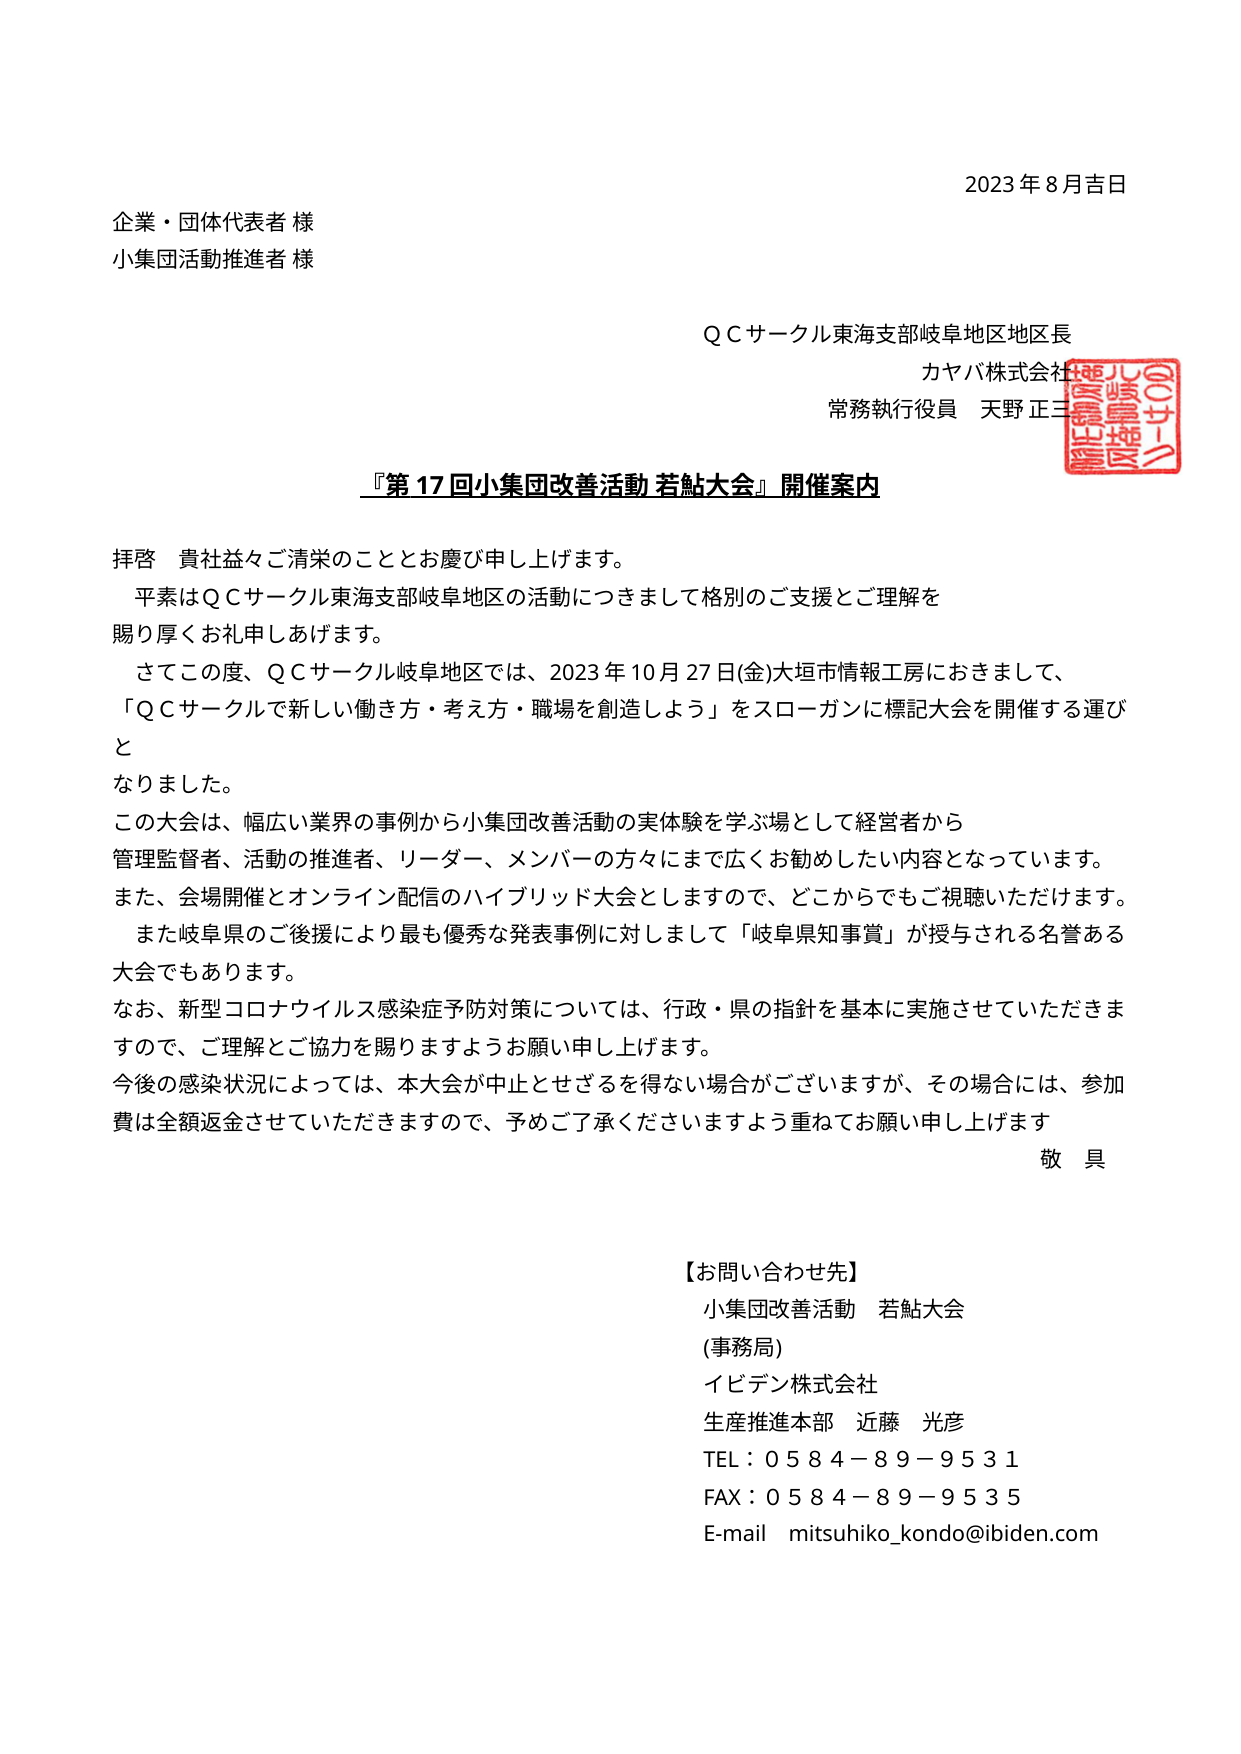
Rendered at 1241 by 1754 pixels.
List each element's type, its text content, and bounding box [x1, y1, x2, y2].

text 管理監督者、活動の推進者、リーダー、メンバーの方々にまで広くお勧めしたい内容となっています。 [112, 839, 1128, 877]
text 【お問い合わせ先】 [112, 1252, 1128, 1289]
text 生産推進本部 近藤 光彦 [112, 1402, 1128, 1439]
text 敬 具 [112, 1139, 1106, 1177]
text さてこの度、ＱＣサークル岐阜地区では、2023年10月27日(金)大垣市情報工房におきまして、 [112, 652, 1128, 689]
text カヤバ株式会社 [112, 352, 1072, 389]
text 賜り厚くお礼申しあげます。 [112, 614, 1128, 652]
text また岐阜県のご後援により最も優秀な発表事例に対しまして「岐阜県知事賞」が授与される名誉ある大会でもあります。 [112, 914, 1128, 989]
picture [1048, 346, 1199, 490]
text 小集団改善活動 若鮎大会 [112, 1289, 1128, 1327]
text なりました。 [112, 764, 1128, 802]
text なお、新型コロナウイルス感染症予防対策については、行政・県の指針を基本に実施させていただきますので、ご理解とご協力を賜りますようお願い申し上げます。 [112, 989, 1128, 1064]
text TEL：０５８４－８９－９５３１ [112, 1439, 1128, 1477]
text また、会場開催とオンライン配信のハイブリッド大会としますので、どこからでもご視聴いただけます。 [112, 877, 1128, 914]
text (事務局) [112, 1327, 1128, 1364]
text E-mail mitsuhiko_kondo@ibiden.com [112, 1514, 1128, 1552]
text 2023年8月吉日 [112, 164, 1128, 202]
text ＱＣサークル東海支部岐阜地区地区長 [112, 314, 1072, 352]
text 今後の感染状況によっては、本大会が中止とせざるを得ない場合がございますが、その場合には、参加費は全額返金させていただきますので、予めご了承くださいますよう重ねてお願い申し上げます [112, 1064, 1128, 1139]
text 小集団活動推進者 様 [112, 239, 1128, 277]
text FAX：０５８４－８９－９５３５ [112, 1477, 1128, 1514]
text 「ＱＣサークルで新しい働き方・考え方・職場を創造しよう」をスローガンに標記大会を開催する運びと [112, 689, 1128, 764]
text この大会は、幅広い業界の事例から小集団改善活動の実体験を学ぶ場として経営者から [112, 802, 1128, 839]
text 常務執行役員 天野 正三 [112, 389, 1072, 427]
text イビデン株式会社 [112, 1364, 1128, 1402]
text 拝啓 貴社益々ご清栄のこととお慶び申し上げます。 [112, 539, 1128, 577]
text 企業・団体代表者 様 [112, 202, 1128, 239]
text 平素はＱＣサークル東海支部岐阜地区の活動につきまして格別のご支援とご理解を [112, 577, 1128, 614]
text 『第17回小集団改善活動 若鮎大会』開催案内 [112, 464, 1128, 502]
